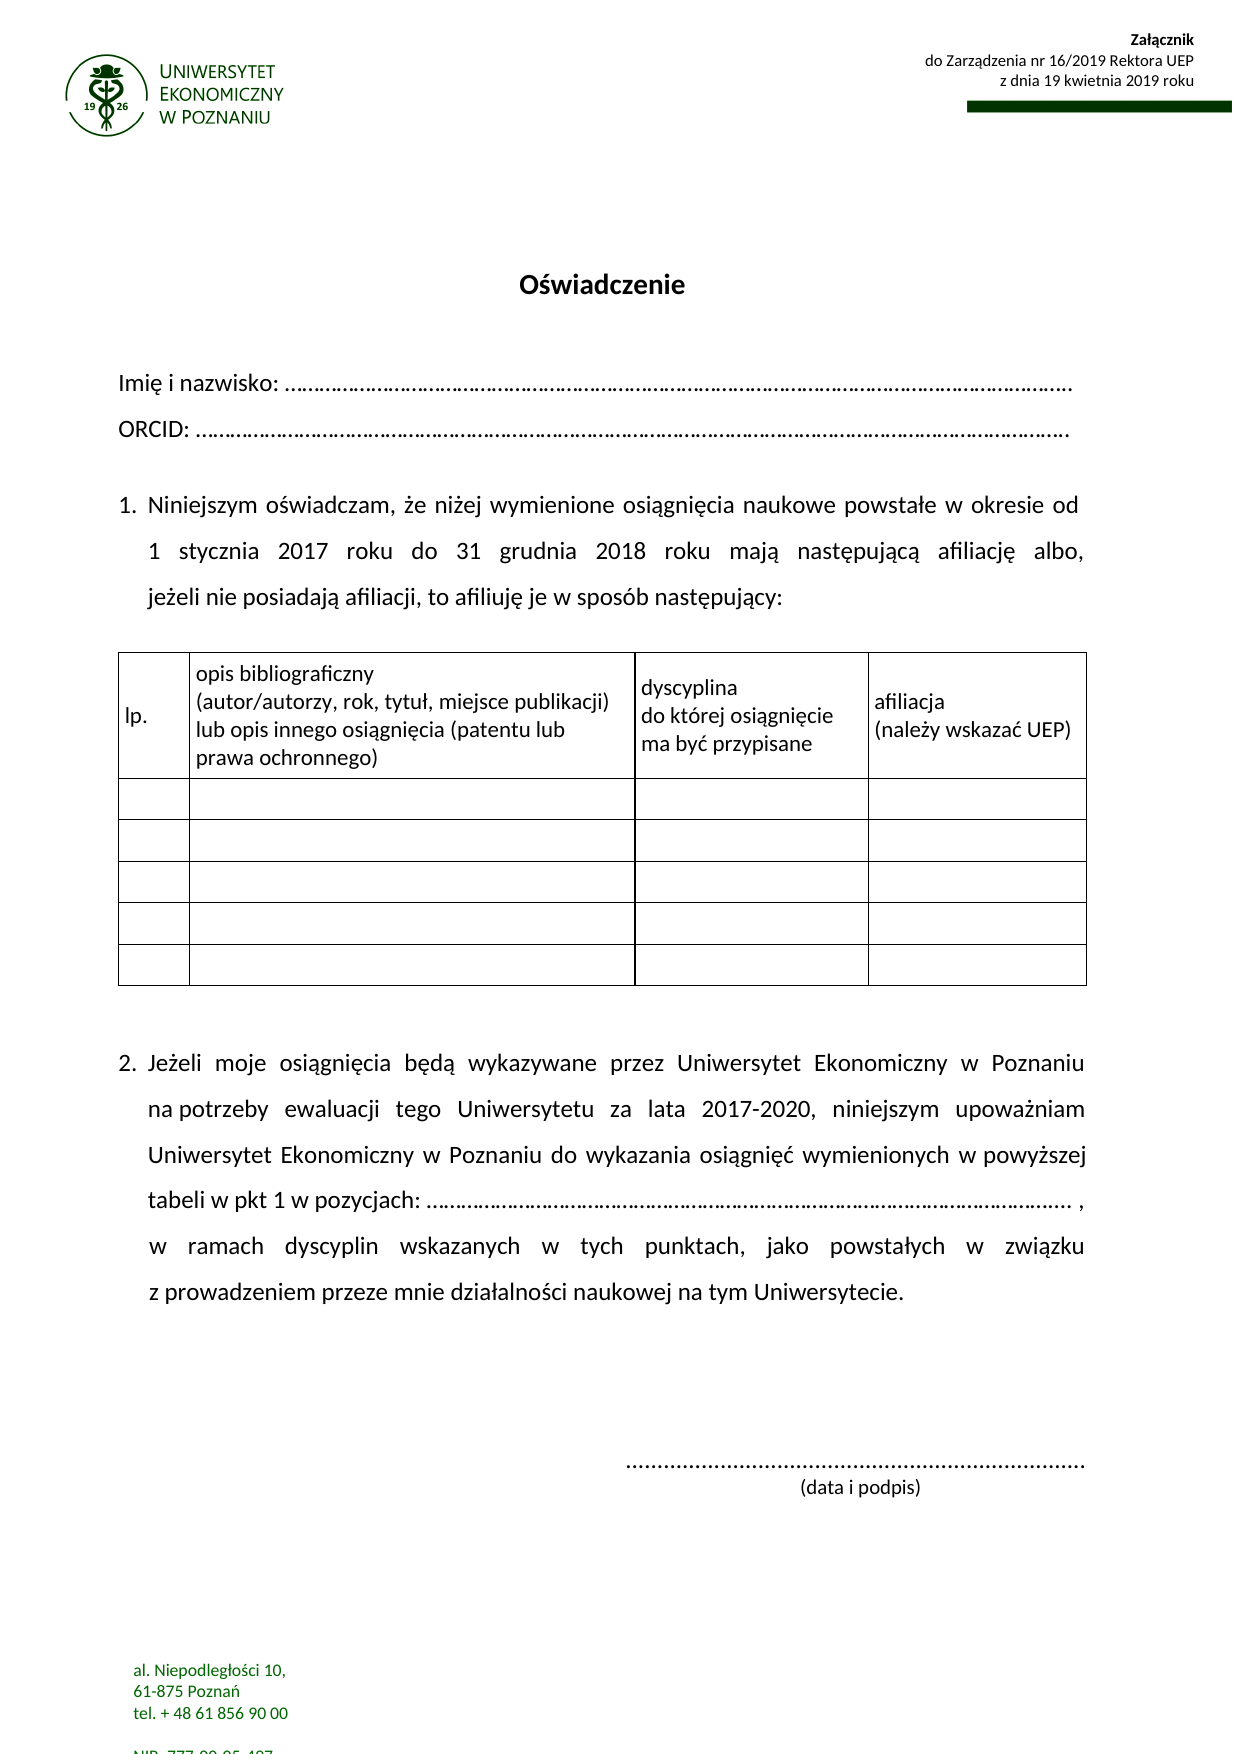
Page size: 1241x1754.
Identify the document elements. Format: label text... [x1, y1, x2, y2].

table_header afiliacja (należy wskazać UEP) [869, 653, 1086, 777]
picture [6, 3, 1232, 244]
table_header lp. [119, 653, 189, 777]
text Imię i nazwisko: ……………………………………………………………………………………………………………………….. [118, 368, 1086, 398]
table_cell [190, 779, 634, 819]
table_cell [119, 820, 189, 861]
table_cell [119, 862, 189, 902]
text Oświadczenie [118, 266, 1086, 301]
table_cell [636, 903, 868, 944]
list Jeżeli moje osiągnięcia będą wykazywane przez Uniwersytet Ekonomiczny w Poznaniu na potrzeby ewaluacji tego Uniwersytetu za lata 2017-2020, niniejszym upoważniam Uniwersytet Ekonomiczny w Poznaniu do wykazania osiągnięć wymienionych w powyższej tabeli w pkt 1 w pozycjach: ……………………………………………………………………………………………….... , [118, 1047, 1086, 1215]
table_cell [636, 820, 868, 861]
table_cell [636, 945, 868, 985]
table_cell [190, 820, 634, 861]
table_cell [869, 779, 1086, 819]
list Niniejszym oświadczam, że niżej wymienione osiągnięcia naukowe powstałe w okresie od 1 stycznia 2017 roku do 31 grudnia 2018 roku mają następującą afiliację albo, jeżeli nie posiadają afiliacji, to afiliuję je w sposób następujący: [118, 489, 1086, 612]
table_cell [119, 903, 189, 944]
table_cell [869, 903, 1086, 944]
table_cell [119, 945, 189, 985]
table_cell [636, 862, 868, 902]
table_cell [636, 779, 868, 819]
table_cell [190, 945, 634, 985]
table_cell [190, 862, 634, 902]
table_header opis bibliograficzny (autor/autorzy, rok, tytuł, miejsce publikacji) lub opis innego osiągnięcia (patentu lub prawa ochronnego) [190, 653, 634, 777]
table_cell [869, 945, 1086, 985]
table_cell [119, 779, 189, 819]
text ......................................................................... [118, 1444, 1086, 1474]
text ORCID: …………………………………………………………………………………………………………………………………….. [118, 413, 1086, 444]
table_cell [869, 862, 1086, 902]
table_header dyscyplina do której osiągnięcie ma być przypisane [636, 653, 868, 777]
table_cell [869, 820, 1086, 861]
text w ramach dyscyplin wskazanych w tych punktach, jako powstałych w związku z prowadzeniem przeze mnie działalności naukowej na tym Uniwersytecie. [149, 1230, 1086, 1306]
text (data i podpis) [561, 1474, 1086, 1500]
table_cell [190, 903, 634, 944]
